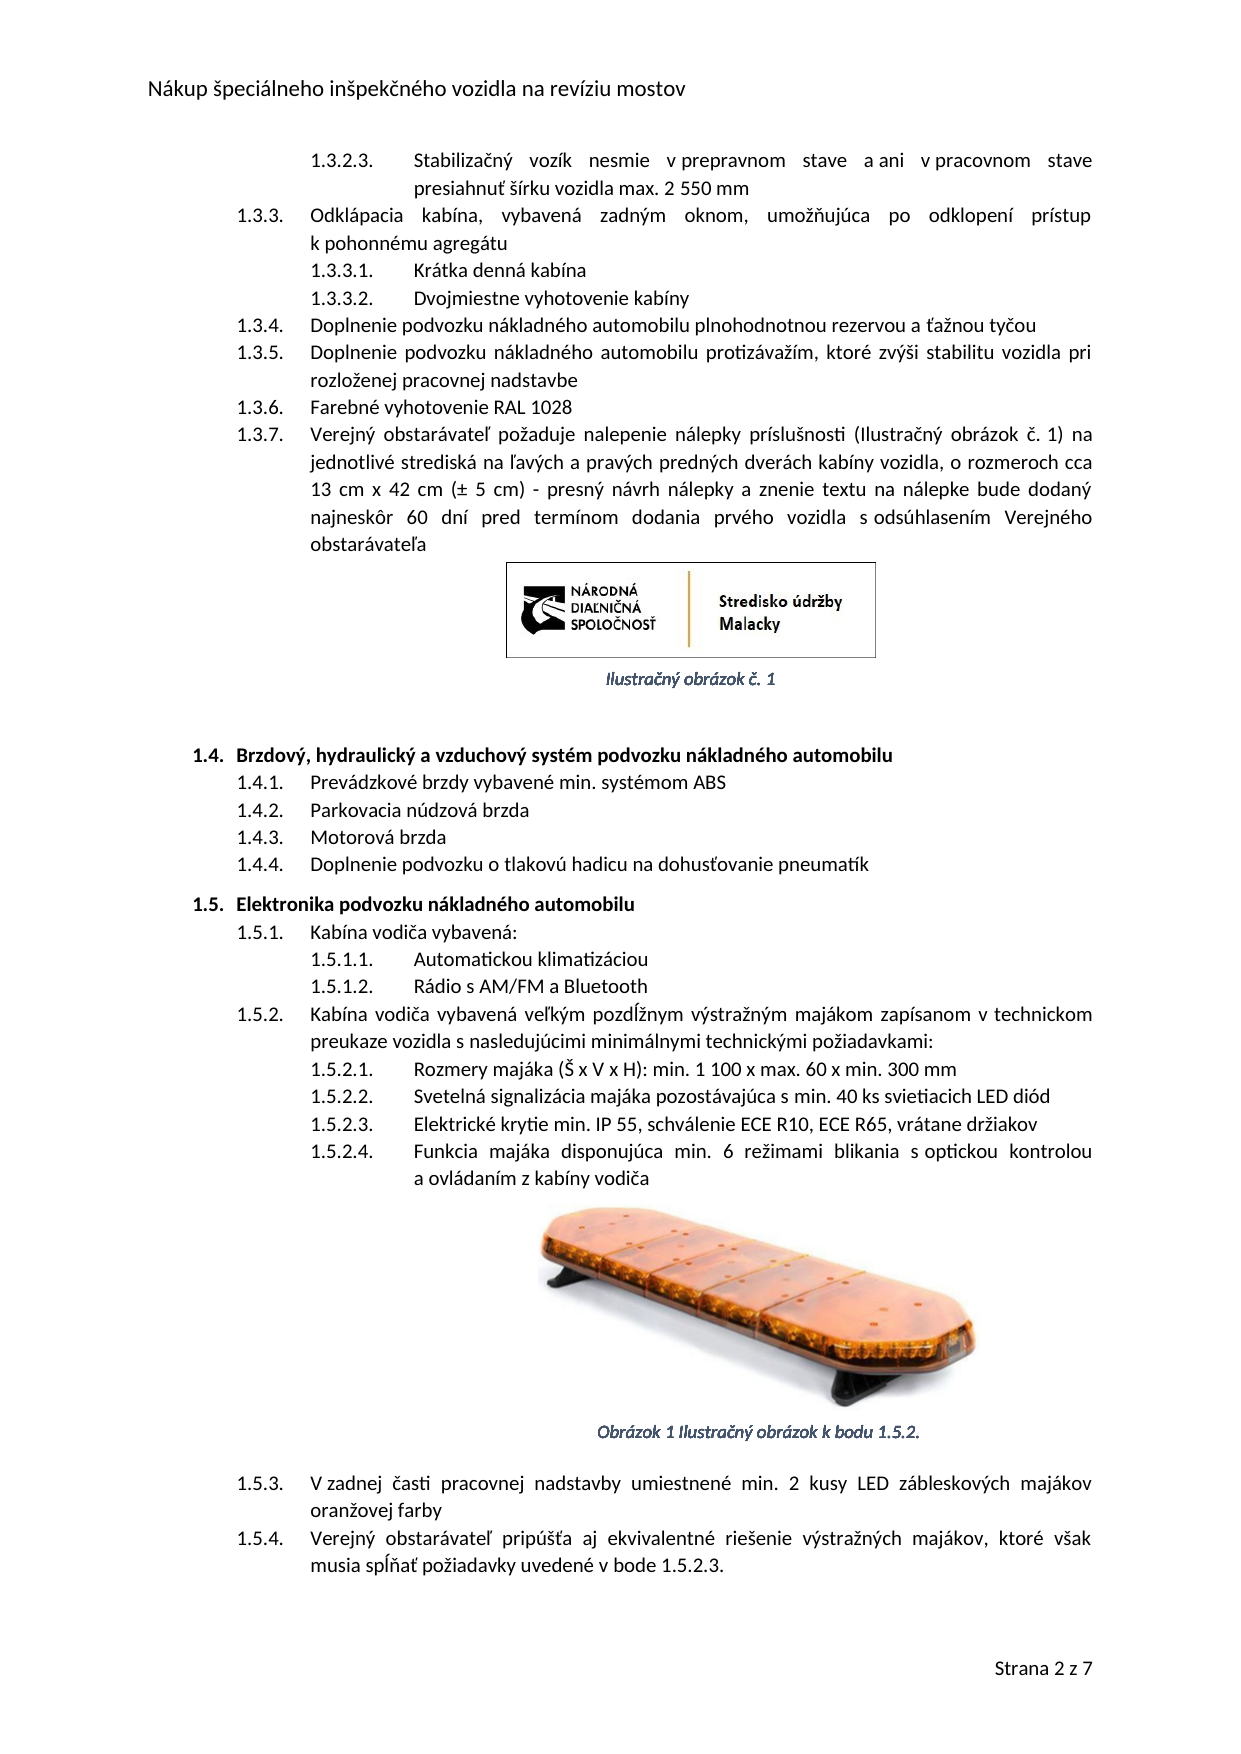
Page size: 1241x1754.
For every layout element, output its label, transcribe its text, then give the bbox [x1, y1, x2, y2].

list Doplnenie podvozku nákladného automobilu protizávažím, ktoré zvýši stabilitu vozidla pri rozloženej pracovnej nadstavbe [236, 339, 1092, 392]
list Rádio s AM/FM a Bluetooth [310, 974, 1092, 999]
list Farebné vyhotovenie RAL 1028 [236, 394, 1092, 420]
list Elektronika podvozku nákladného automobilu [192, 892, 1092, 917]
list Verejný obstarávateľ požaduje nalepenie nálepky príslušnosti (Ilustračný obrázok č. 1) na jednotlivé strediská na ľavých a pravých predných dverách kabíny vozidla, o rozmeroch cca 13 cm x 42 cm (± 5 cm) - presný návrh nálepky a znenie textu na nálepke bude dodaný najneskôr 60 dní pred termínom dodania prvého vozidla s odsúhlasením Verejného obstarávateľa [236, 422, 1092, 557]
list Kabína vodiča vybavená veľkým pozdĺžnym výstražným majákom zapísanom v technickom preukaze vozidla s nasledujúcimi minimálnymi technickými požiadavkami: [236, 1001, 1092, 1054]
list Elektrické krytie min. IP 55, schválenie ECE R10, ECE R65, vrátane držiakov [310, 1111, 1092, 1136]
list Rozmery majáka (Š x V x H): min. 1 100 x max. 60 x min. 300 mm [310, 1056, 1092, 1081]
list Automatickou klimatizáciou [310, 946, 1092, 972]
picture [538, 1203, 980, 1412]
list Parkovacia núdzová brzda [236, 797, 1092, 822]
list Brzdový, hydraulický a vzduchový systém podvozku nákladného automobilu [192, 584, 1092, 767]
list Krátka denná kabína [310, 257, 1092, 283]
list Kabína vodiča vybavená: [236, 919, 1092, 944]
list Stabilizačný vozík nesmie v prepravnom stave a ani v pracovnom stave presiahnuť šírku vozidla max. 2 550 mm [310, 148, 1092, 201]
list Dvojmiestne vyhotovenie kabíny [310, 285, 1092, 310]
list Funkcia majáka disponujúca min. 6 režimami blikania s optickou kontrolou a ovládaním z kabíny vodiča [310, 1138, 1092, 1191]
list Prevádzkové brzdy vybavené min. systémom ABS [236, 769, 1092, 795]
list Odklápacia kabína, vybavená zadným oknom, umožňujúca po odklopení prístup k pohonnému agregátu [236, 202, 1092, 255]
list Doplnenie podvozku o tlakovú hadicu na dohusťovanie pneumatík [236, 852, 1092, 877]
list Verejný obstarávateľ pripúšťa aj ekvivalentné riešenie výstražných majákov, ktoré však musia spĺňať požiadavky uvedené v bode 1.5.2.3. [236, 1525, 1092, 1577]
list Doplnenie podvozku nákladného automobilu plnohodnotnou rezervou a ťažnou tyčou [236, 312, 1092, 337]
list Motorová brzda [236, 824, 1092, 850]
picture [506, 562, 876, 658]
list Svetelná signalizácia majáka pozostávajúca s min. 40 ks svietiacich LED diód [310, 1083, 1092, 1109]
